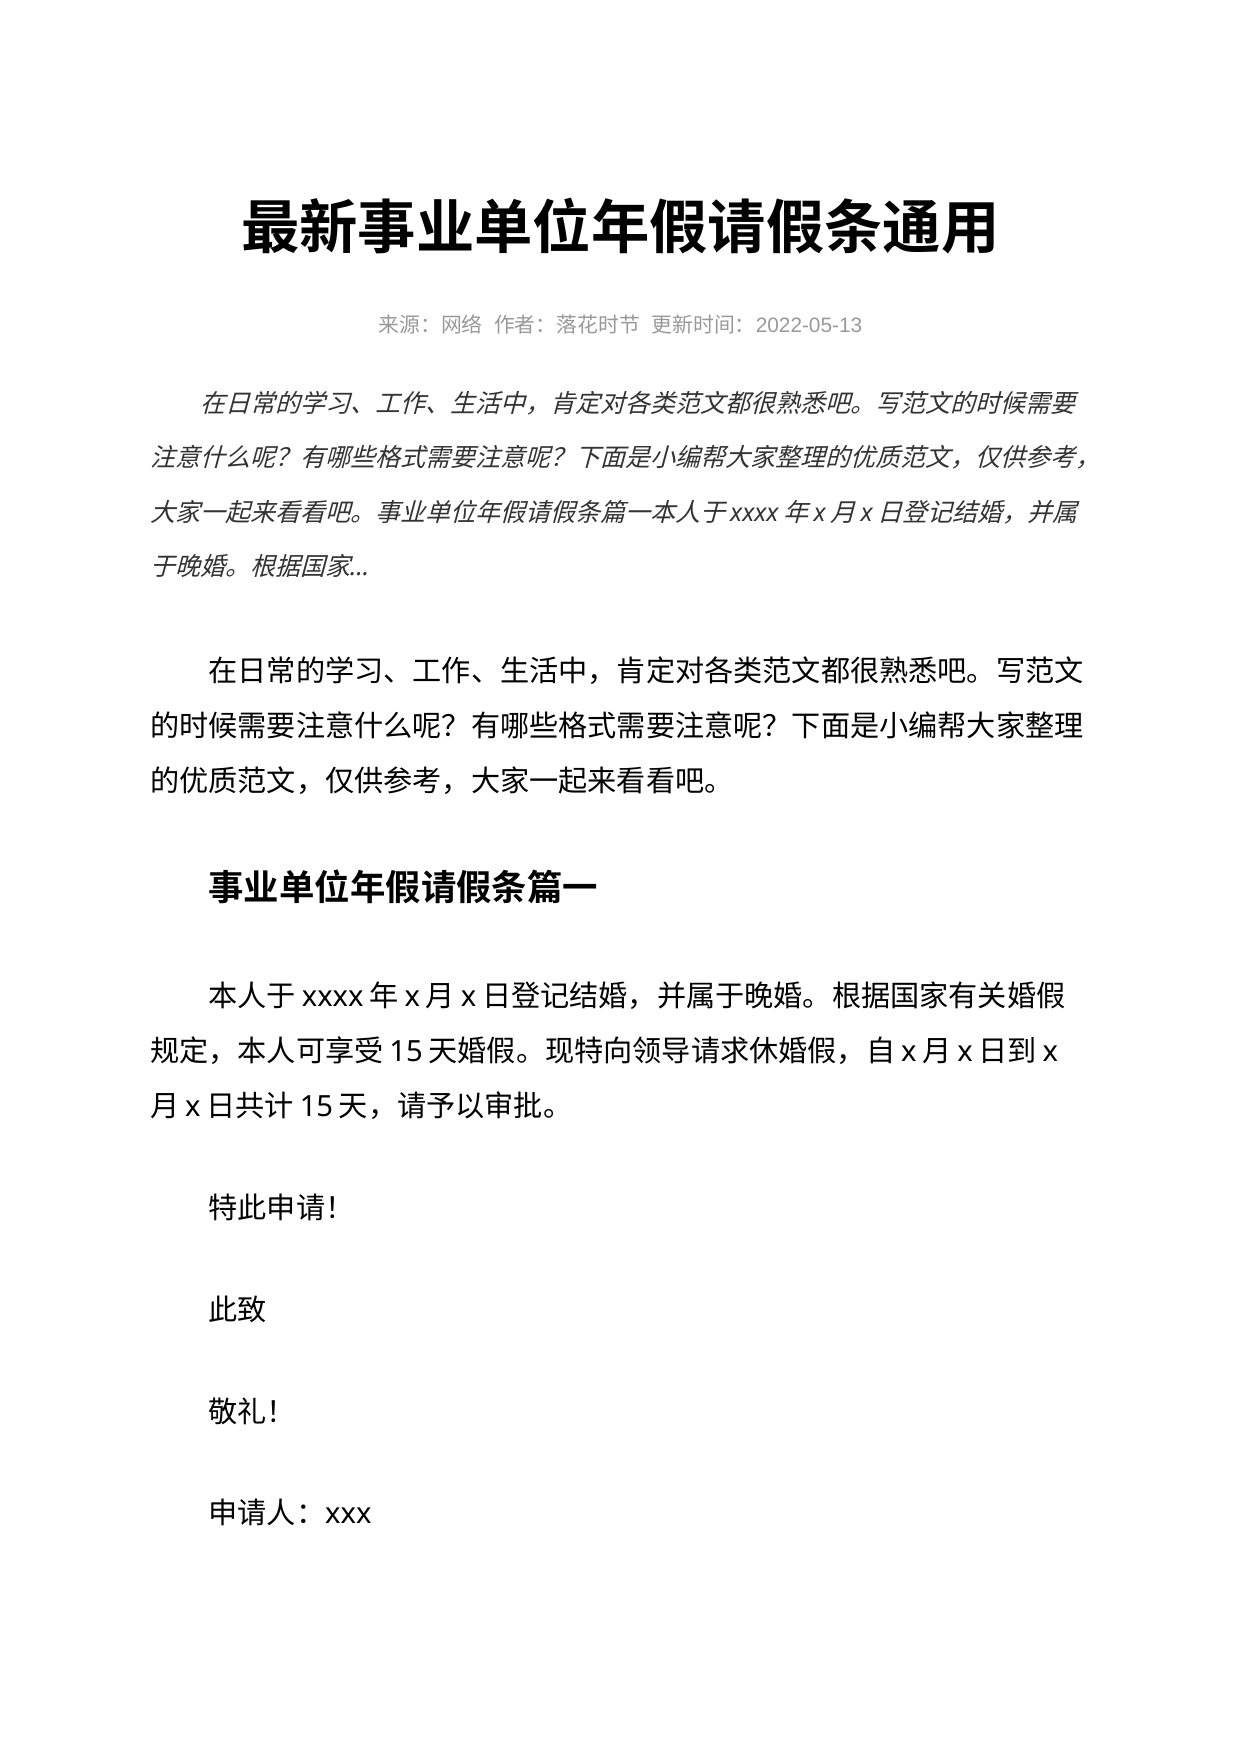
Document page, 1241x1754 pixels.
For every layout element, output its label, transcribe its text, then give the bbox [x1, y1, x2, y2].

text 事业单位年假请假条篇一 [150, 859, 1090, 911]
text 此致 [150, 1287, 1090, 1329]
text 本人于xxxx年x月x日登记结婚，并属于晚婚。根据国家有关婚假规定，本人可享受15天婚假。现特向领导请求休婚假，自x月x日到x月x日共计15天，请予以审批。 [150, 973, 1090, 1125]
text 申请人：xxx [150, 1490, 1090, 1532]
text 来源：网络 作者：落花时节 更新时间：2022-05-13 [150, 313, 1090, 337]
text 特此申请！ [150, 1185, 1090, 1227]
subtitle 最新事业单位年假请假条通用 [150, 181, 1090, 266]
text 敬礼！ [150, 1388, 1090, 1431]
text 在日常的学习、工作、生活中，肯定对各类范文都很熟悉吧。写范文的时候需要注意什么呢？有哪些格式需要注意呢？下面是小编帮大家整理的优质范文，仅供参考，大家一起来看看吧。 [150, 648, 1090, 800]
text 在日常的学习、工作、生活中，肯定对各类范文都很熟悉吧。写范文的时候需要注意什么呢？有哪些格式需要注意呢？下面是小编帮大家整理的优质范文，仅供参考，大家一起来看看吧。事业单位年假请假条篇一本人于xxxx年x月x日登记结婚，并属于晚婚。根据国家... [150, 383, 1090, 583]
